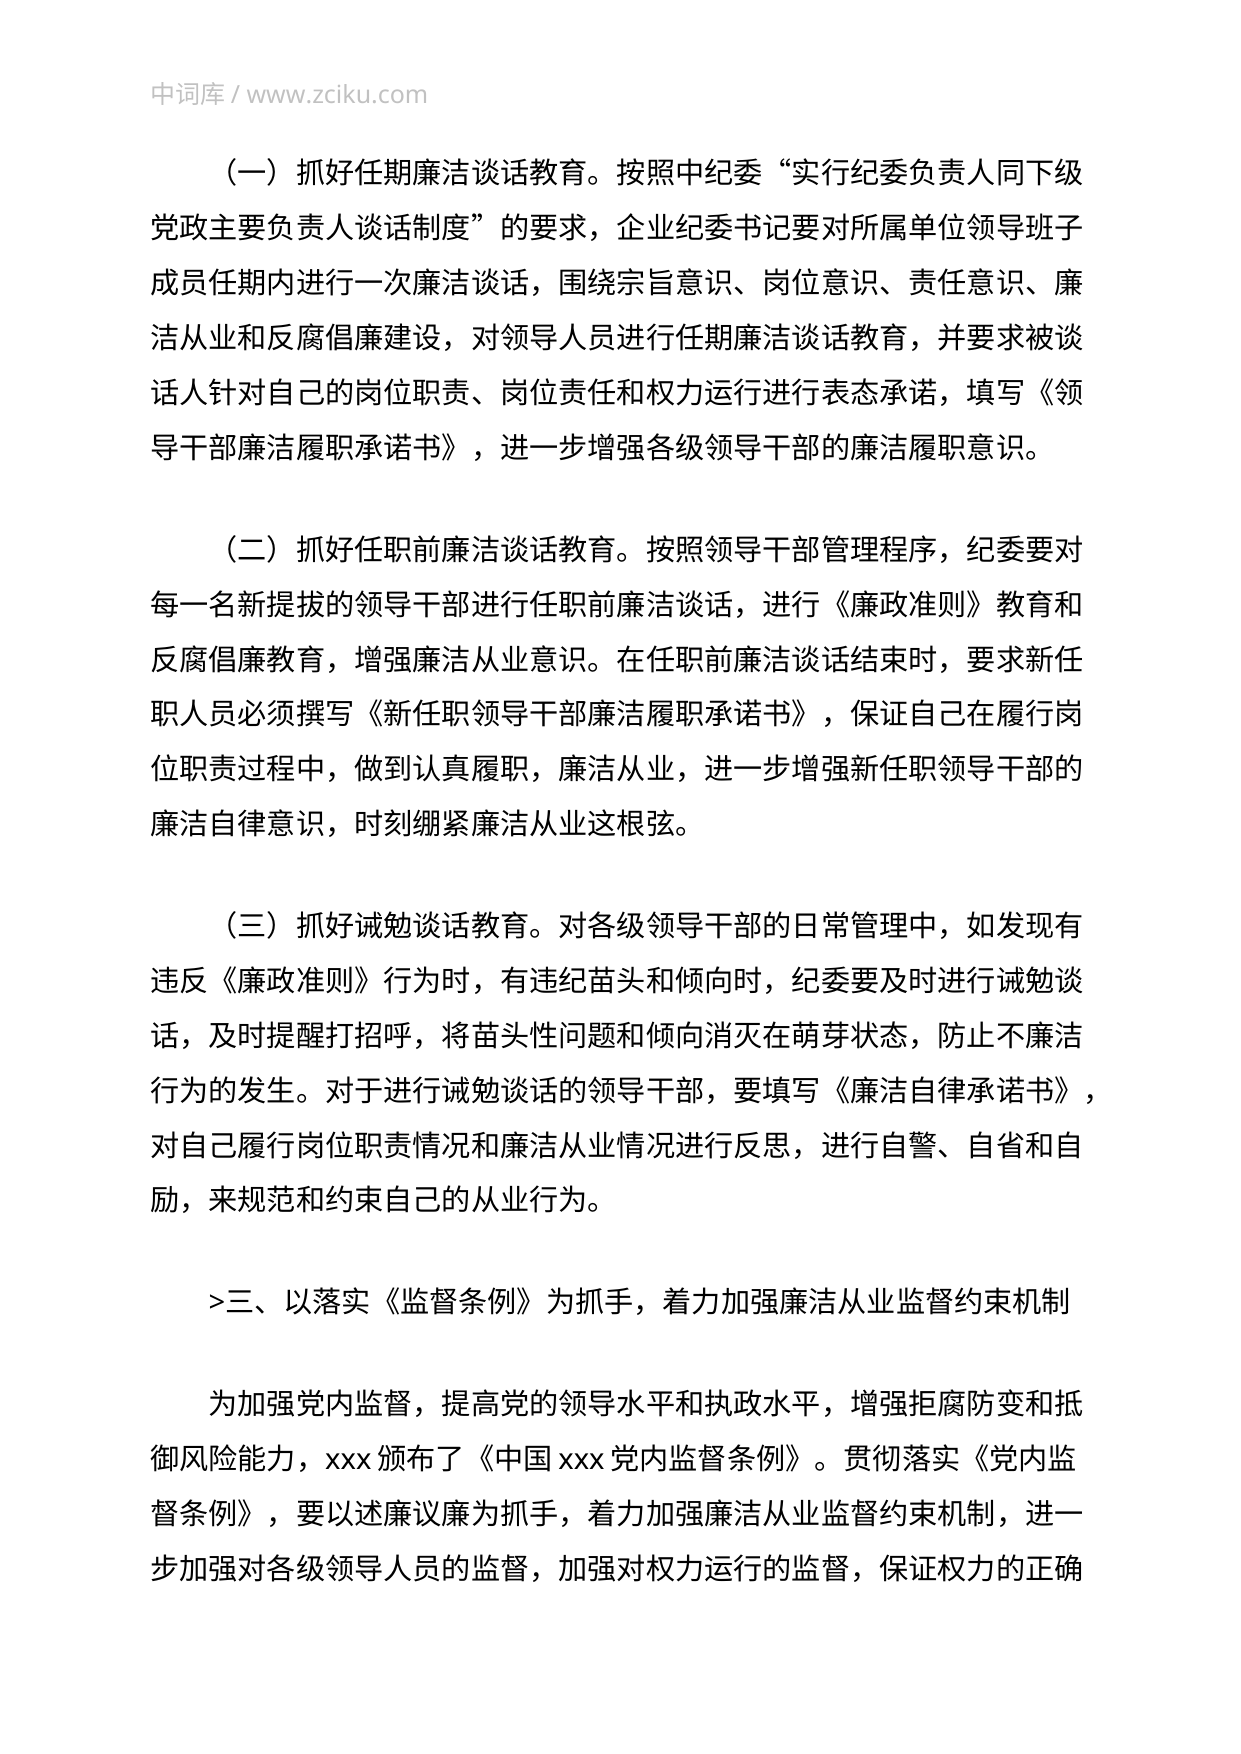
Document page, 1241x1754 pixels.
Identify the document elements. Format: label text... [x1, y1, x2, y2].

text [150, 1381, 1090, 1588]
text >三、以落实《监督条例》为抓手，着力加强廉洁从业监督约束机制 [150, 1279, 1090, 1321]
text （三）抓好诫勉谈话教育。对各级领导干部的日常管理中，如发现有违反《廉政准则》行为时，有违纪苗头和倾向时，纪委要及时进行诫勉谈话，及时提醒打招呼，将苗头性问题和倾向消灭在萌芽状态，防止不廉洁行为的发生。对于进行诫勉谈话的领导干部，要填写《廉洁自律承诺书》，对自己履行岗位职责情况和廉洁从业情况进行反思，进行自警、自省和自励，来规范和约束自己的从业行为。 [150, 902, 1090, 1219]
text （一）抓好任期廉洁谈话教育。按照中纪委“实行纪委负责人同下级党政主要负责人谈话制度”的要求，企业纪委书记要对所属单位领导班子成员任期内进行一次廉洁谈话，围绕宗旨意识、岗位意识、责任意识、廉洁从业和反腐倡廉建设，对领导人员进行任期廉洁谈话教育，并要求被谈话人针对自己的岗位职责、岗位责任和权力运行进行表态承诺，填写《领导干部廉洁履职承诺书》，进一步增强各级领导干部的廉洁履职意识。 [150, 150, 1090, 467]
text （二）抓好任职前廉洁谈话教育。按照领导干部管理程序，纪委要对每一名新提拔的领导干部进行任职前廉洁谈话，进行《廉政准则》教育和反腐倡廉教育，增强廉洁从业意识。在任职前廉洁谈话结束时，要求新任职人员必须撰写《新任职领导干部廉洁履职承诺书》，保证自己在履行岗位职责过程中，做到认真履职，廉洁从业，进一步增强新任职领导干部的廉洁自律意识，时刻绷紧廉洁从业这根弦。 [150, 526, 1090, 843]
